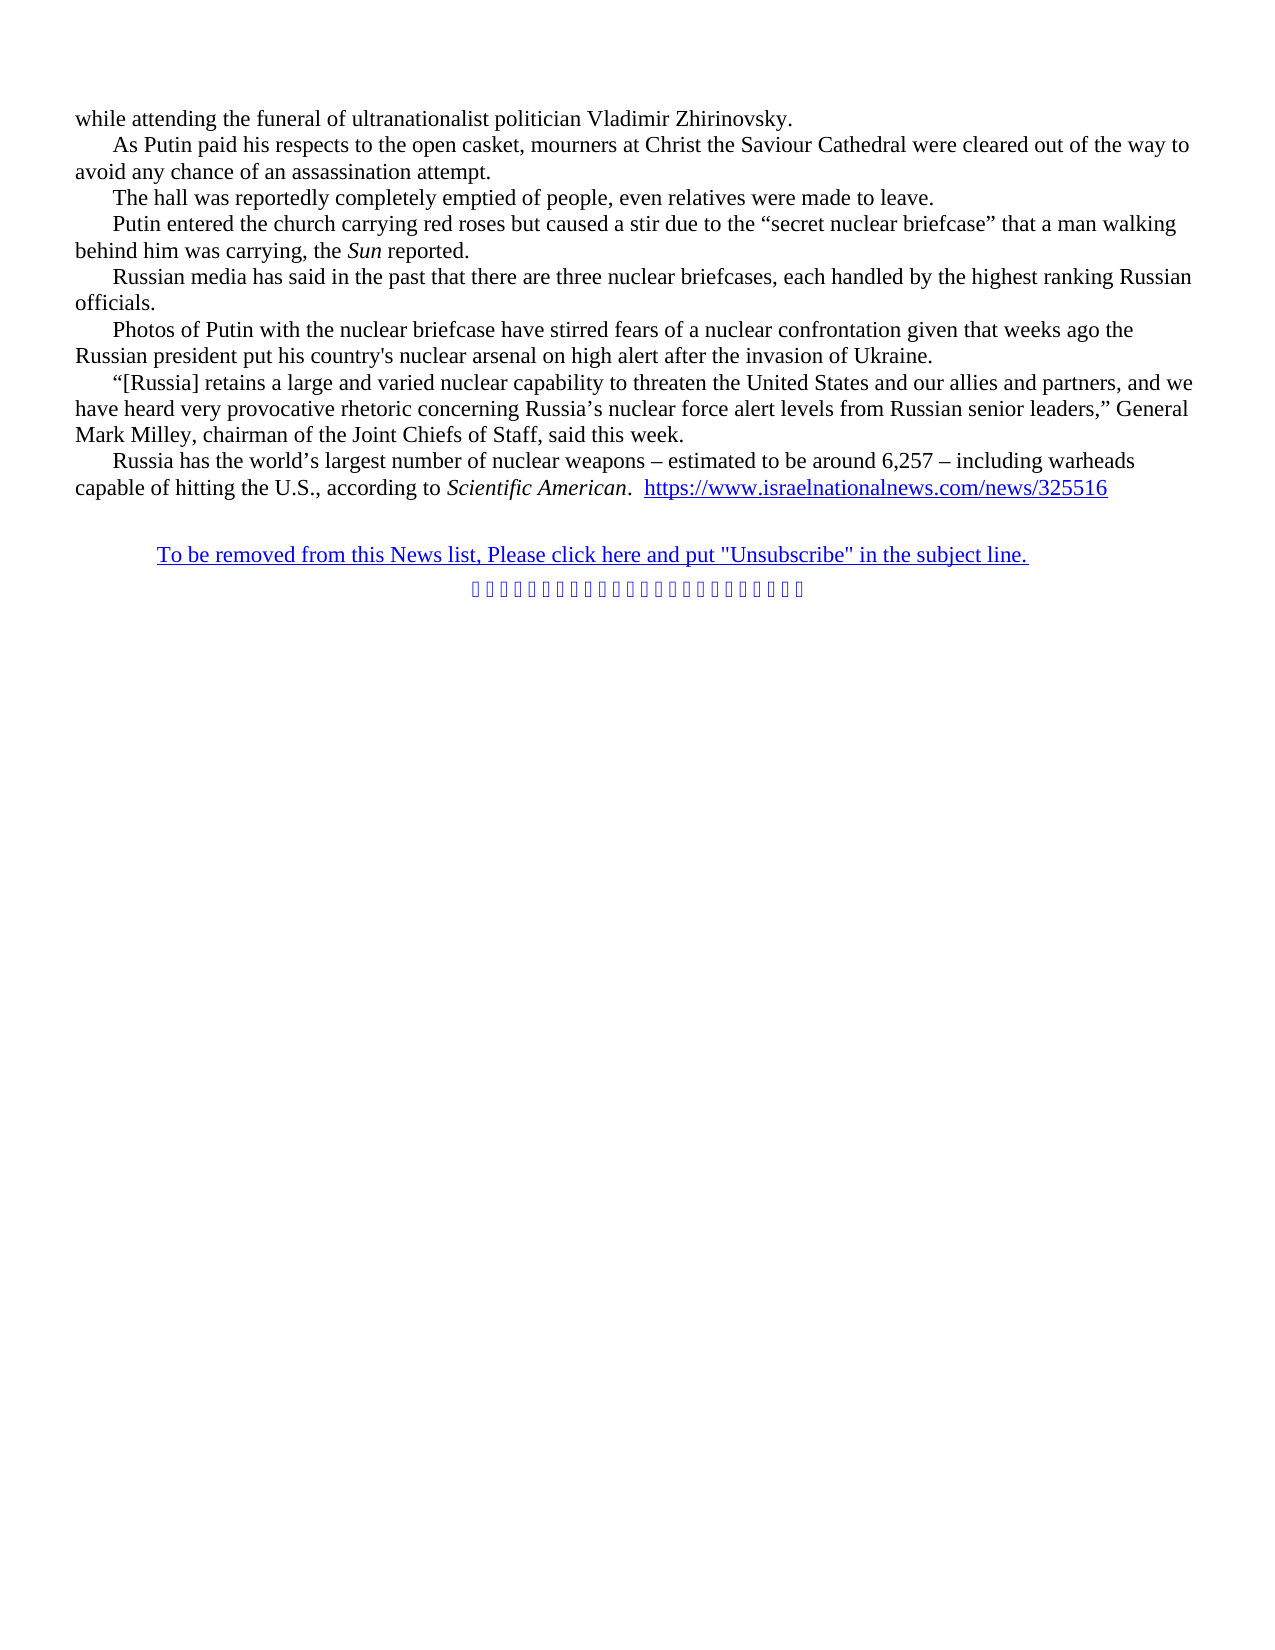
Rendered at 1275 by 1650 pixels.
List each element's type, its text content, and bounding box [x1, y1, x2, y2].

table_header To be removed from this News list, Please click here and put "Unsubscribe" in the subject line. [157, 527, 1118, 582]
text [75, 105, 1200, 500]
